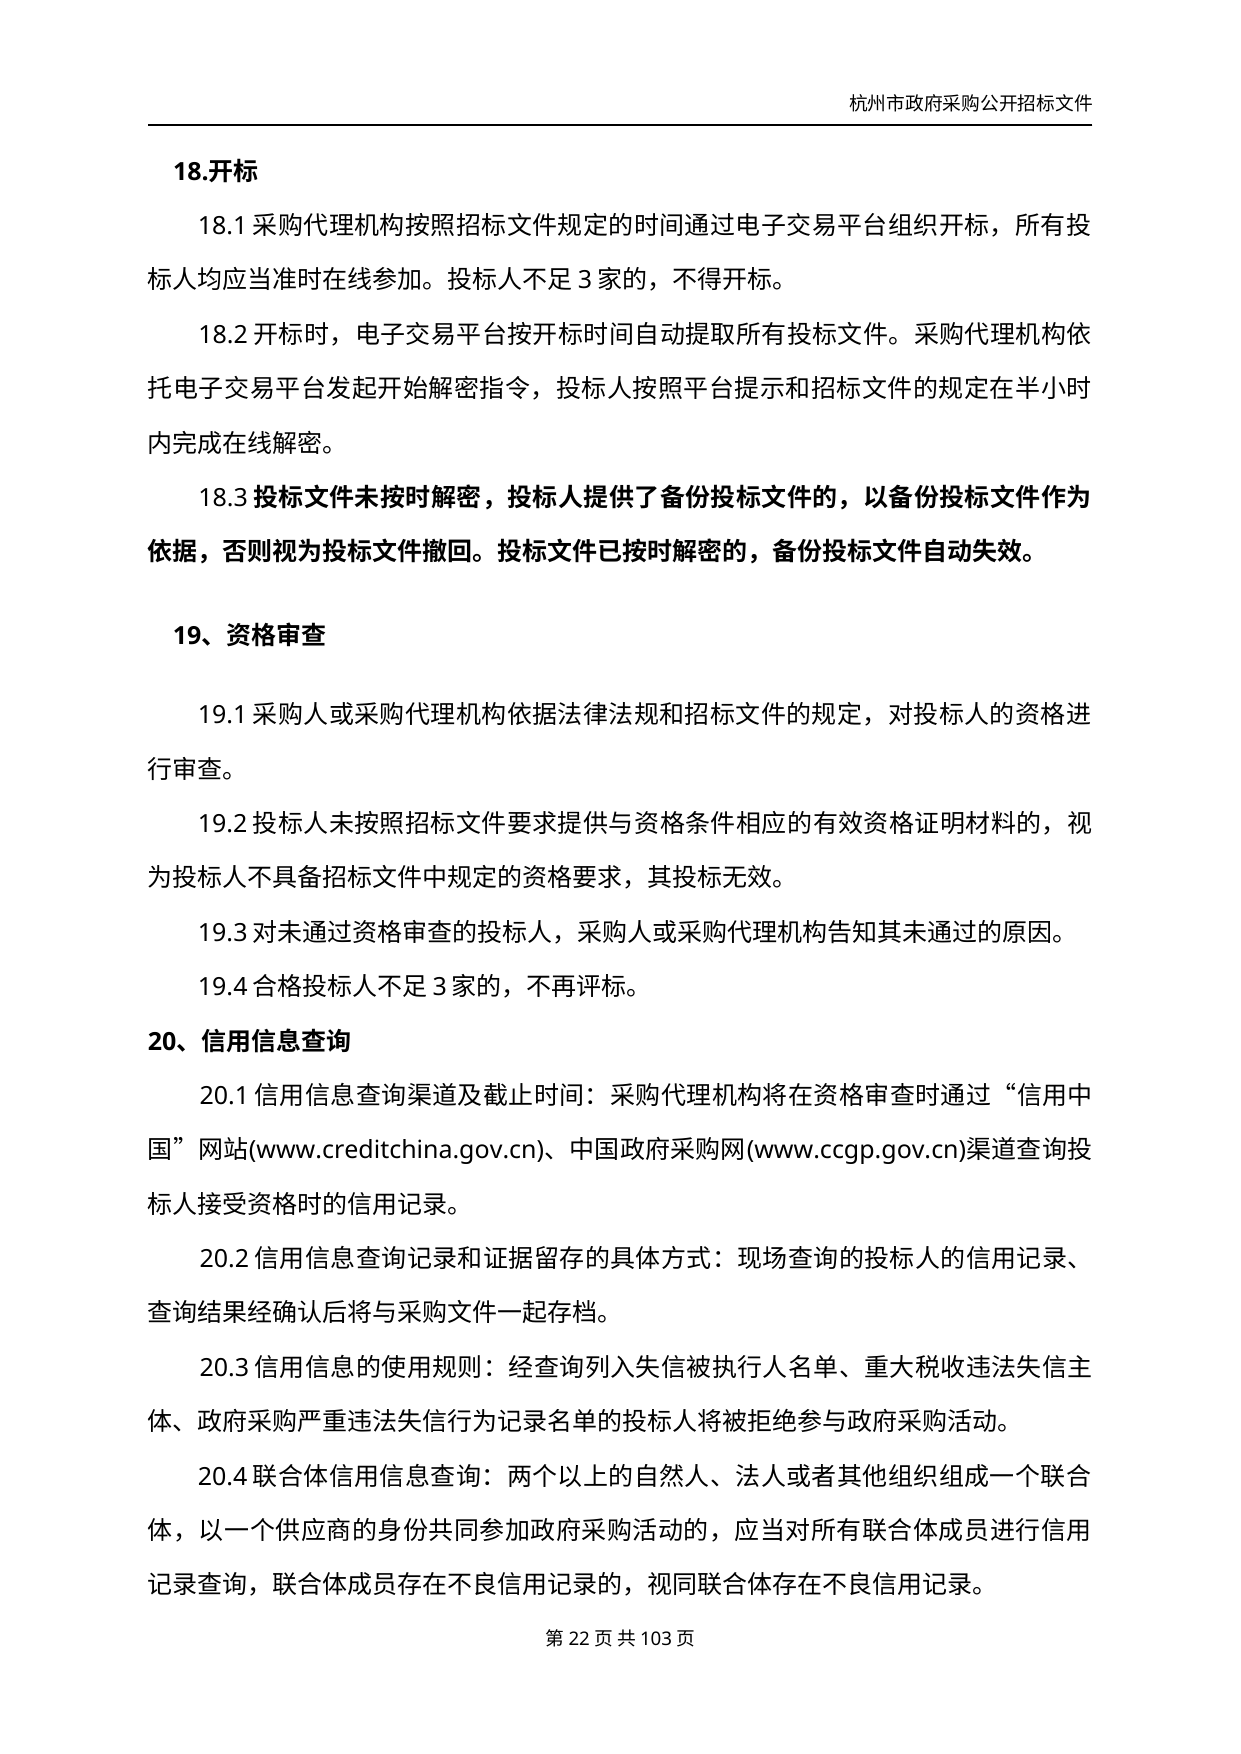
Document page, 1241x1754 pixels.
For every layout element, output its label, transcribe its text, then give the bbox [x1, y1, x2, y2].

text 20.4联合体信用信息查询：两个以上的自然人、法人或者其他组织组成一个联合体，以一个供应商的身份共同参加政府采购活动的，应当对所有联合体成员进行信用记录查询，联合体成员存在不良信用记录的，视同联合体存在不良信用记录。 [148, 1456, 1092, 1601]
text 20.1信用信息查询渠道及截止时间：采购代理机构将在资格审查时通过“信用中国”网站(www.creditchina.gov.cn)、中国政府采购网(www.ccgp.gov.cn)渠道查询投标人接受资格时的信用记录。 [148, 1075, 1092, 1220]
text 20.3信用信息的使用规则：经查询列入失信被执行人名单、重大税收违法失信主体、政府采购严重违法失信行为记录名单的投标人将被拒绝参与政府采购活动。 [148, 1347, 1092, 1438]
text 20.2信用信息查询记录和证据留存的具体方式：现场查询的投标人的信用记录、查询结果经确认后将与采购文件一起存档。 [148, 1238, 1092, 1329]
text 19.3对未通过资格审查的投标人，采购人或采购代理机构告知其未通过的原因。 [148, 912, 1092, 948]
text 19.4合格投标人不足3家的，不再评标。 [148, 967, 1092, 1003]
text 19.1采购人或采购代理机构依据法律法规和招标文件的规定，对投标人的资格进行审查。 [148, 695, 1092, 785]
text 20、信用信息查询 [148, 1021, 1092, 1057]
text 18.开标 [148, 151, 1092, 187]
text 18.2开标时，电子交易平台按开标时间自动提取所有投标文件。采购代理机构依托电子交易平台发起开始解密指令，投标人按照平台提示和招标文件的规定在半小时内完成在线解密。 [148, 314, 1092, 459]
text 18.3投标文件未按时解密，投标人提供了备份投标文件的，以备份投标文件作为依据，否则视为投标文件撤回。投标文件已按时解密的，备份投标文件自动失效。 [148, 477, 1092, 568]
text 18.1采购代理机构按照招标文件规定的时间通过电子交易平台组织开标，所有投标人均应当准时在线参加。投标人不足3家的，不得开标。 [148, 206, 1092, 296]
text 19、资格审查 [148, 615, 1092, 652]
text 19.2投标人未按照招标文件要求提供与资格条件相应的有效资格证明材料的，视为投标人不具备招标文件中规定的资格要求，其投标无效。 [148, 803, 1092, 894]
